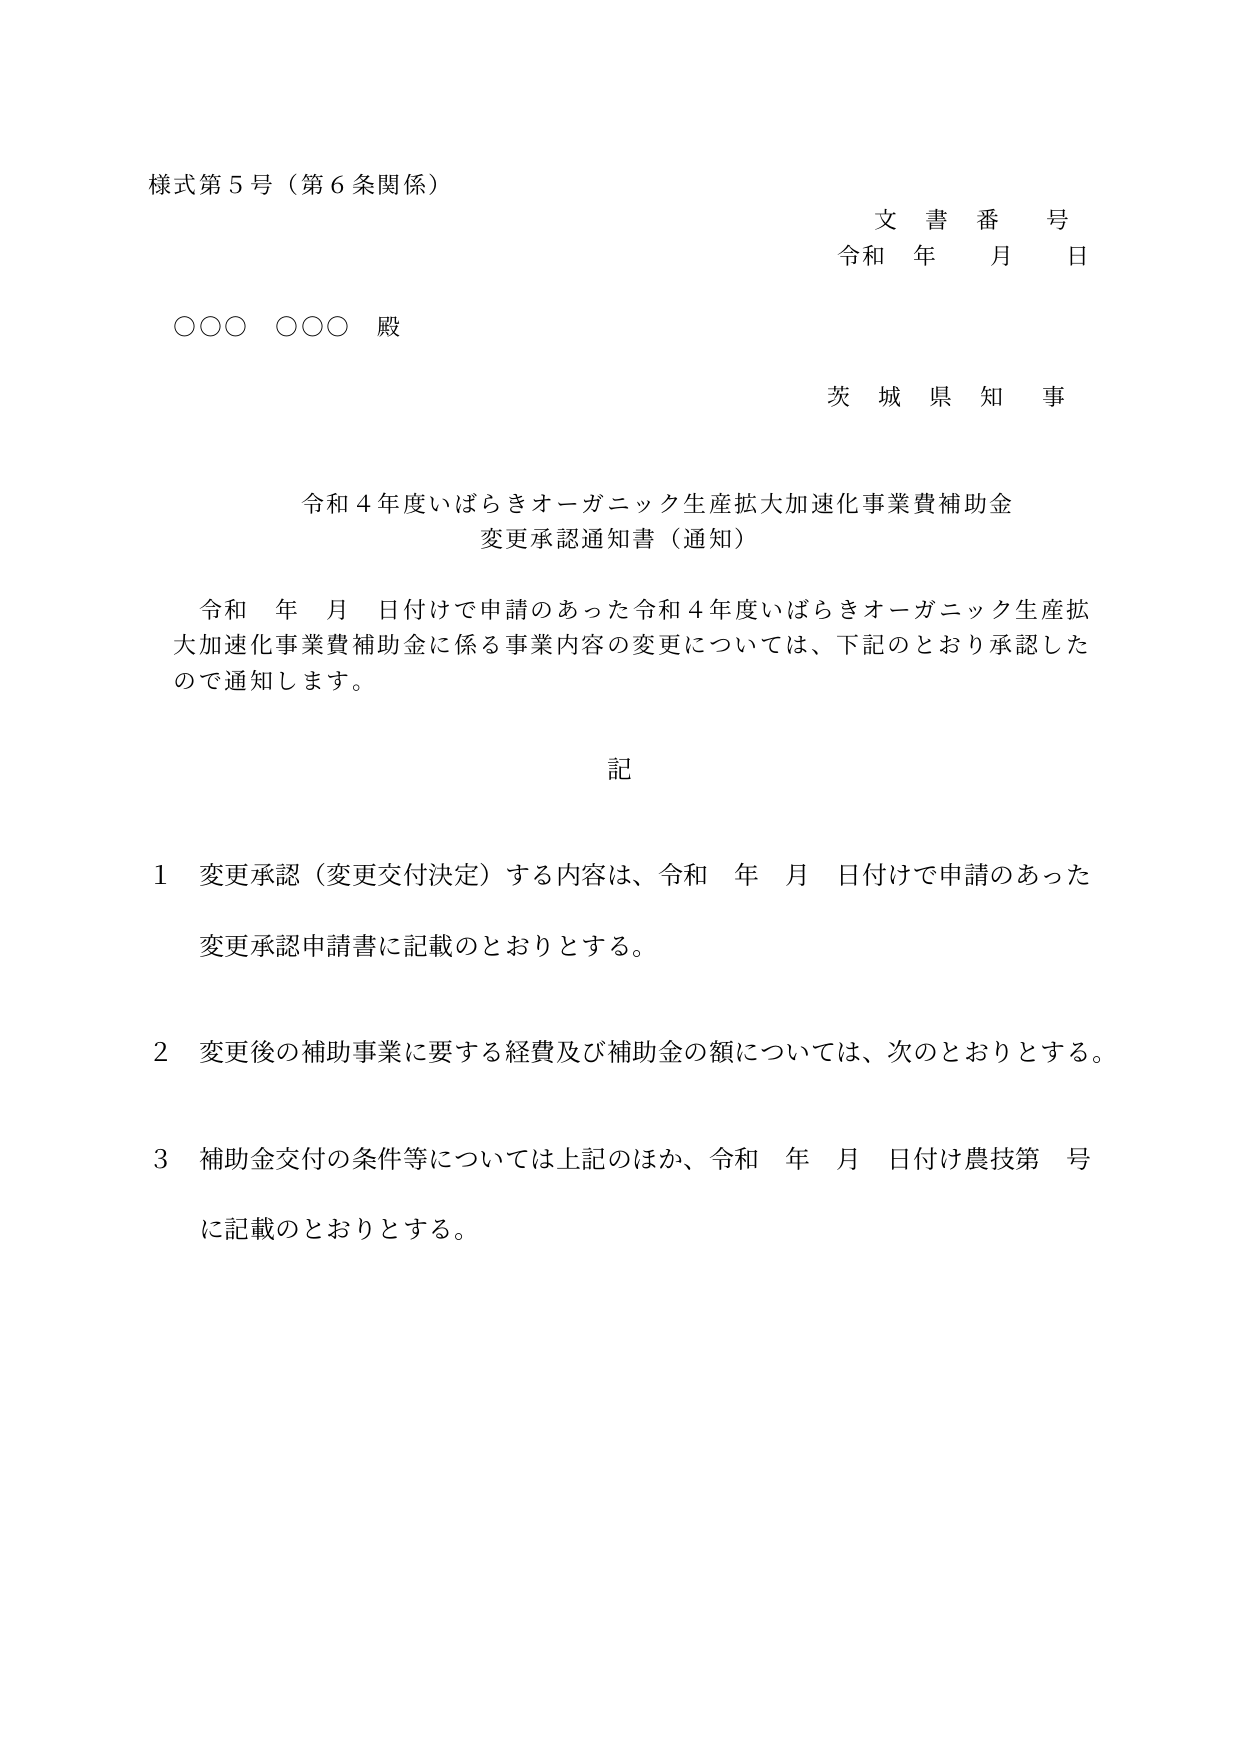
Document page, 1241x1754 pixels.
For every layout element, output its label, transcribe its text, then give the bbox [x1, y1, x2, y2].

text 令和４年度いばらきオーガニック生産拡大加速化事業費補助金 [148, 484, 1092, 520]
text 様式第５号（第６条関係） [148, 166, 1092, 201]
text １ 変更承認（変更交付決定）する内容は、令和 年 月 日付けで申請のあった変更承認申請書に記載のとおりとする。 [148, 839, 1092, 980]
text 記 [148, 732, 1092, 803]
text 茨城県知事 [173, 378, 1068, 414]
text ○○○ ○○○ 殿 [148, 307, 1092, 343]
text ２ 変更後の補助事業に要する経費及び補助金の額については、次のとおりとする。 [148, 1016, 1107, 1087]
text 令和 年 月 日付けで申請のあった令和４年度いばらきオーガニック生産拡大加速化事業費補助金に係る事業内容の変更については、下記のとおり承認したので通知します。 [170, 591, 1092, 697]
text 変更承認通知書（通知） [148, 520, 1092, 555]
text ３ 補助金交付の条件等については上記のほか、令和 年 月 日付け農技第 号に記載のとおりとする。 [148, 1122, 1092, 1264]
text 令和 年 月 日 [148, 237, 1092, 272]
text 文書番号 [148, 201, 1071, 237]
